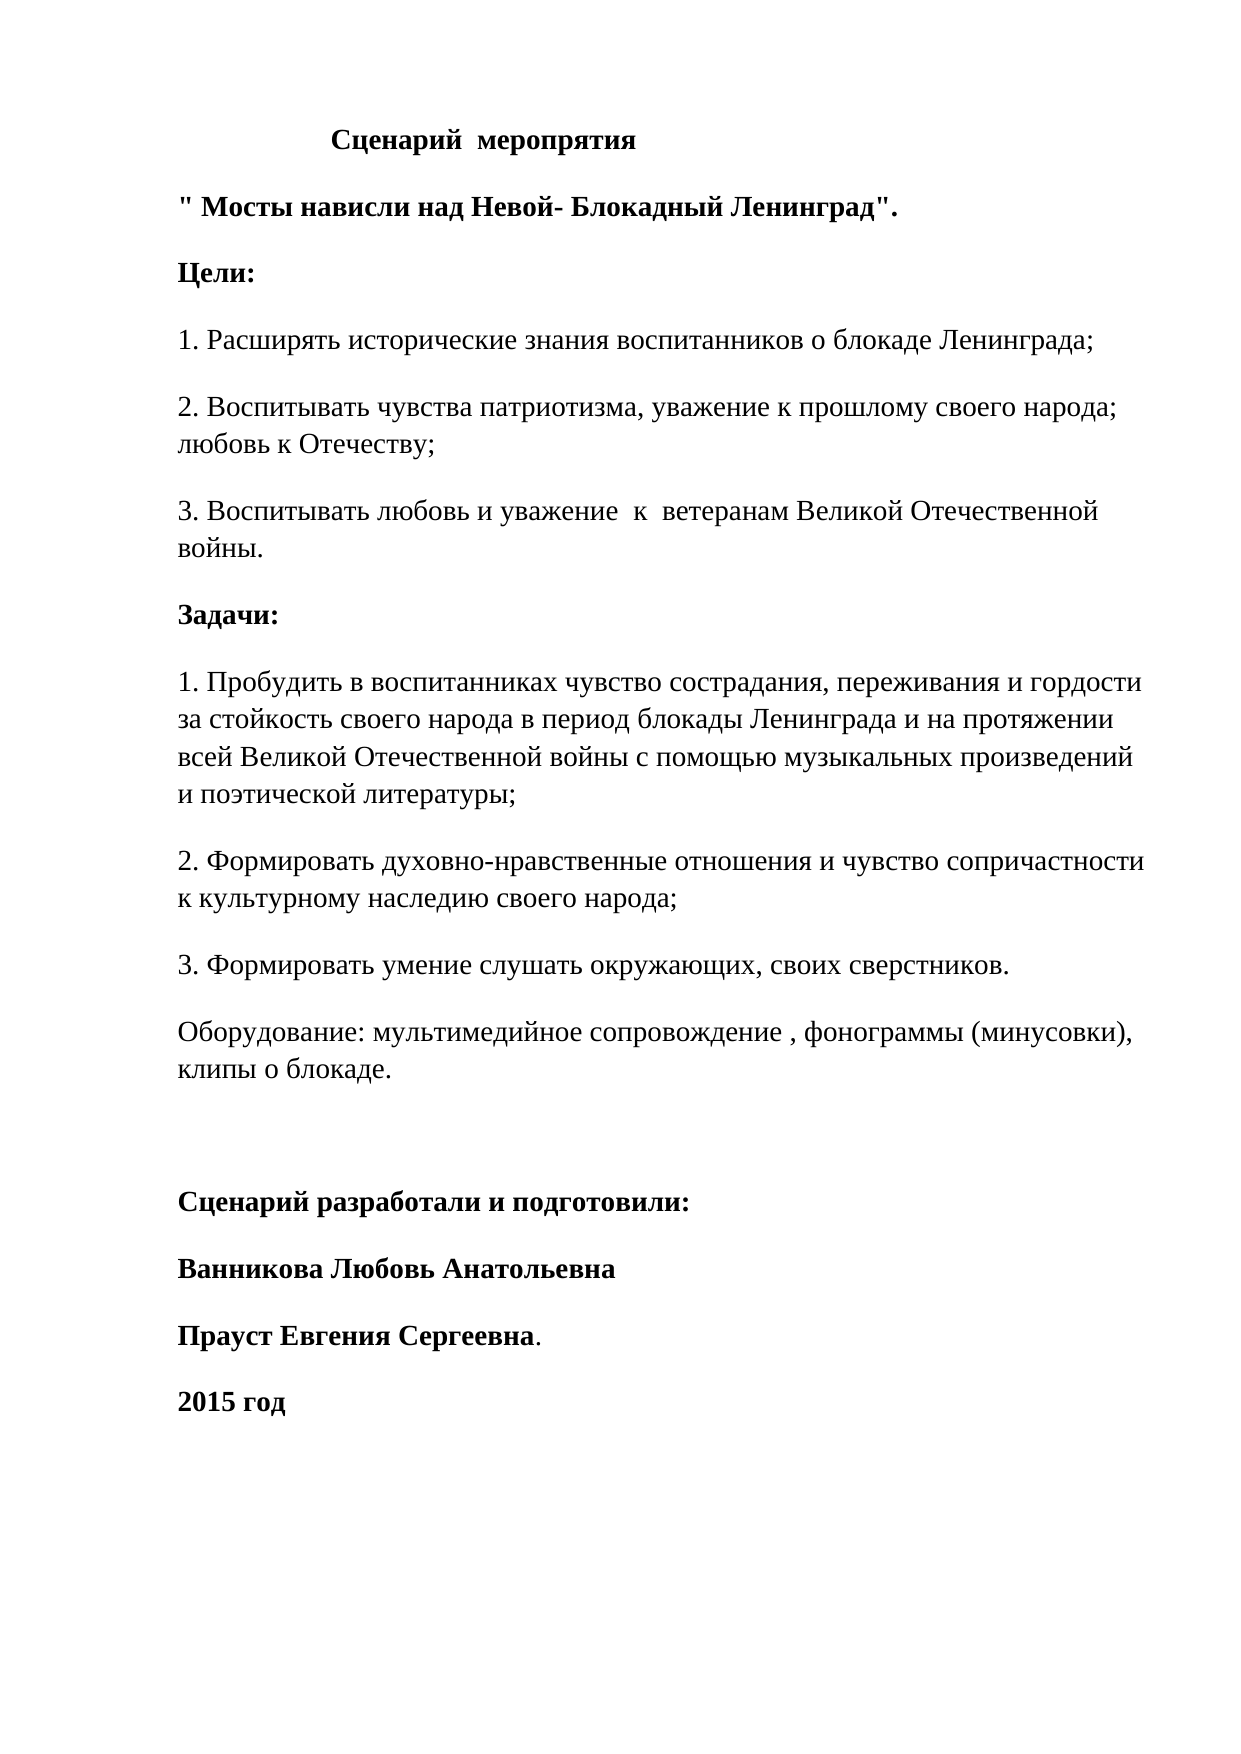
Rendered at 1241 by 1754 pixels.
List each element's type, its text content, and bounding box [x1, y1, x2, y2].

text Сценарий меропрятия [177, 118, 1152, 156]
text Цели: [177, 251, 1152, 289]
text Прауст Евгения Сергеевна. [177, 1314, 1152, 1351]
text 2. Формировать духовно-нравственные отношения и чувство сопричастности к культурному наследию своего народа; [177, 839, 1152, 914]
text 3. Формировать умение слушать окружающих, своих сверстников. [177, 943, 1152, 981]
text 2015 год [177, 1381, 1152, 1418]
text Задачи: [177, 593, 1152, 631]
text 1. Расширять исторические знания воспитанников о блокаде Ленинграда; [177, 318, 1152, 356]
text Оборудование: мультимедийное сопровождение , фонограммы (минусовки), клипы о блокаде. [177, 1010, 1152, 1085]
text Сценарий разработали и подготовили: [177, 1181, 1152, 1218]
text 3. Воспитывать любовь и уважение к ветеранам Великой Отечественной войны. [177, 489, 1152, 564]
text 1. Пробудить в воспитанниках чувство сострадания, переживания и гордости за стойкость своего народа в период блокады Ленинграда и на протяжении всей Великой Отечественной войны с помощью музыкальных произведений и поэтической литературы; [177, 660, 1152, 810]
text 2. Воспитывать чувства патриотизма, уважение к прошлому своего народа; любовь к Отечеству; [177, 385, 1152, 460]
text Ванникова Любовь Анатольевна [177, 1247, 1152, 1285]
text " Мосты нависли над Невой- Блокадный Ленинград". [177, 185, 1152, 222]
